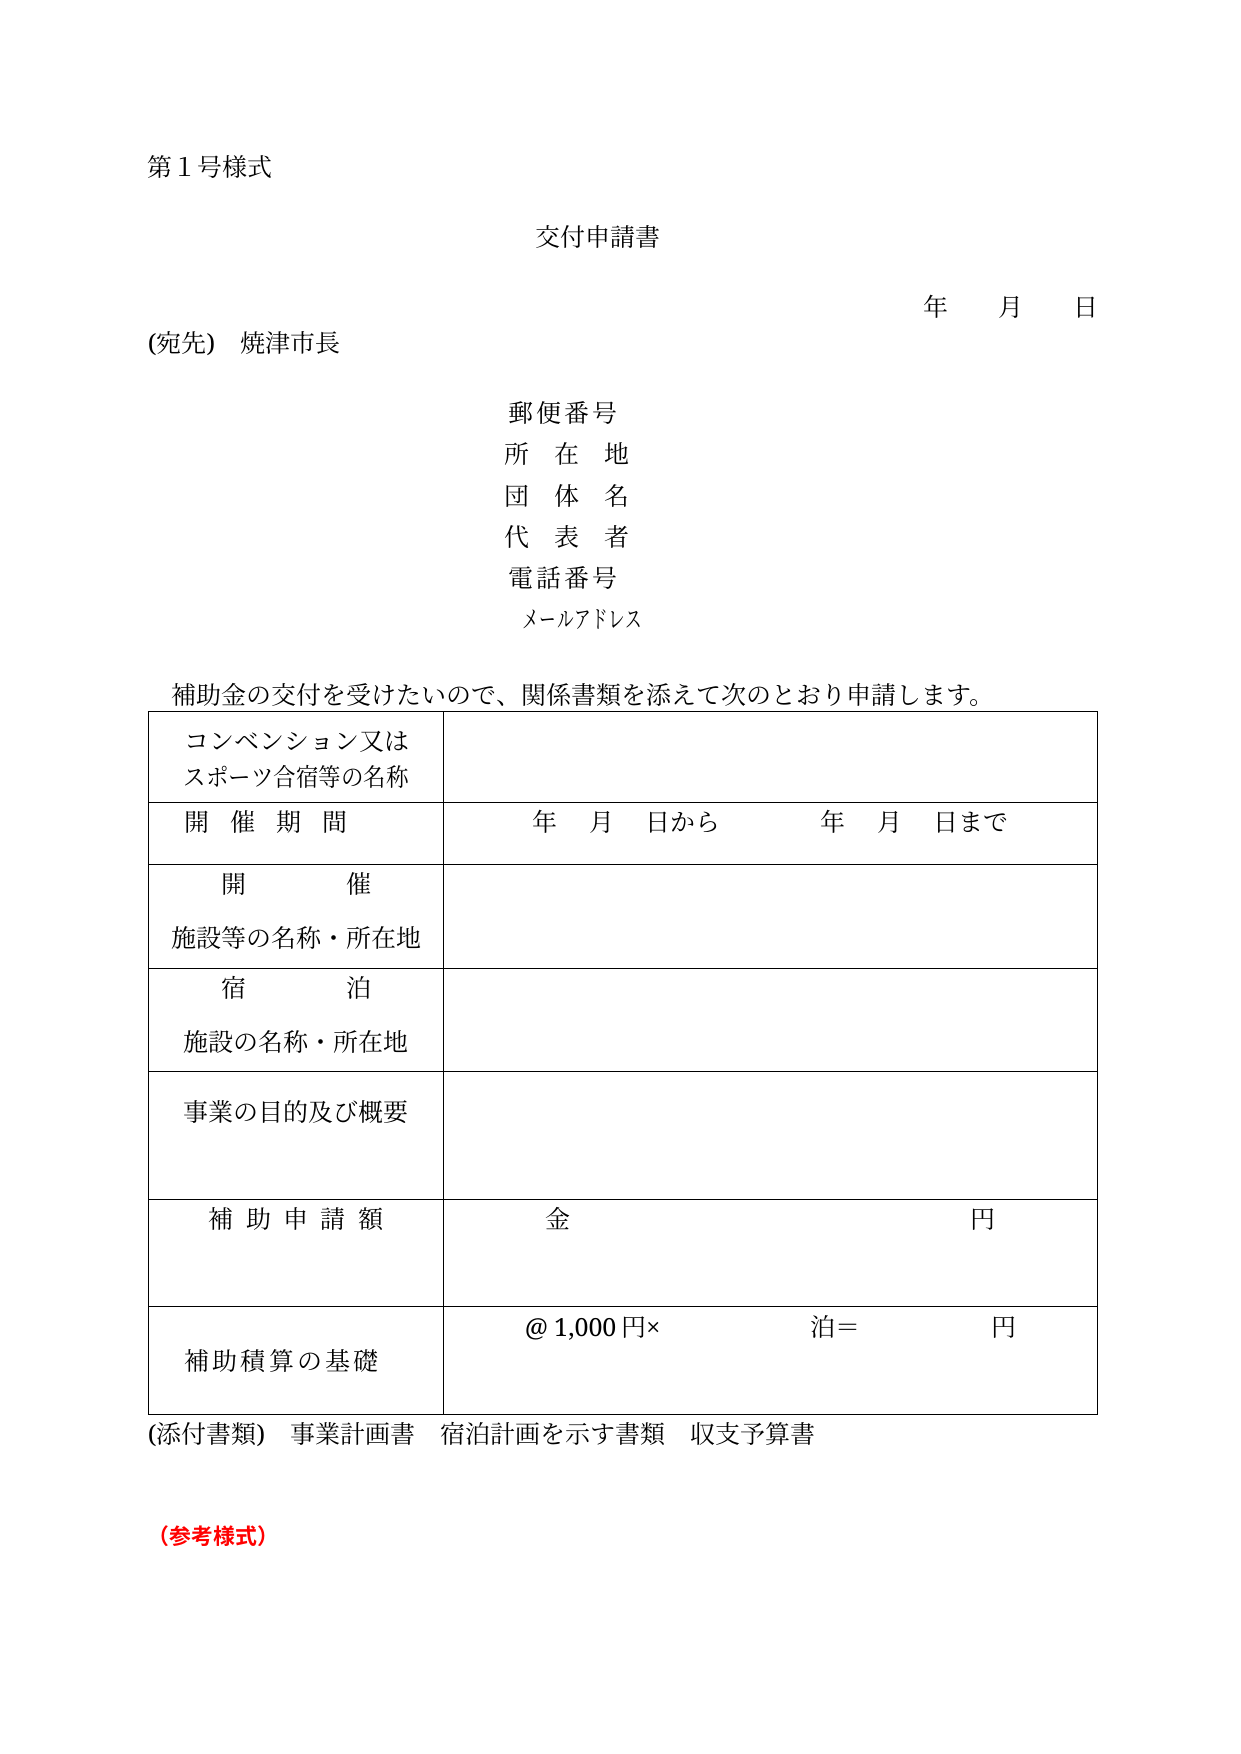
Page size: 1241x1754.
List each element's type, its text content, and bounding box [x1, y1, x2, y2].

text 代 表 者 [148, 517, 1098, 553]
table_cell 補助申請額 [149, 1200, 443, 1306]
text メールアドレス [148, 600, 1098, 636]
table_cell 補助積算の基礎 [149, 1307, 443, 1414]
table_cell 開 催 施設等の名称・所在地 [149, 865, 443, 967]
table_cell 年 月 日から 年 月 日まで [444, 803, 1097, 864]
table_cell 金 円 [444, 1200, 1097, 1306]
table_cell [444, 969, 1097, 1071]
text (宛先) 焼津市長 [148, 324, 1098, 360]
text 郵便番号 [148, 394, 1098, 430]
table_cell 宿 泊 施設の名称・所在地 [149, 969, 443, 1071]
table_header コンベンション又は スポーツ合宿等の名称 [149, 712, 443, 802]
text 年 月 日 [148, 288, 1098, 324]
text 交付申請書 [148, 218, 1048, 254]
table_cell 事業の目的及び概要 [149, 1072, 443, 1199]
text 補助金の交付を受けたいので、関係書類を添えて次のとおり申請します。 [148, 675, 1098, 711]
table_cell @ 1,000円× 泊＝ 円 [444, 1307, 1097, 1414]
text (添付書類) 事業計画書 宿泊計画を示す書類 収支予算書 [148, 1415, 1098, 1451]
text （参考様式） [148, 1519, 1098, 1551]
text 所 在 地 [148, 435, 1098, 471]
table_header [444, 712, 1097, 802]
text 第１号様式 [148, 148, 1048, 184]
text 電話番号 [148, 559, 1098, 595]
table_cell 開催期間 [149, 803, 443, 864]
table_cell [444, 1072, 1097, 1199]
text 団 体 名 [148, 476, 1098, 512]
table_cell [444, 865, 1097, 967]
